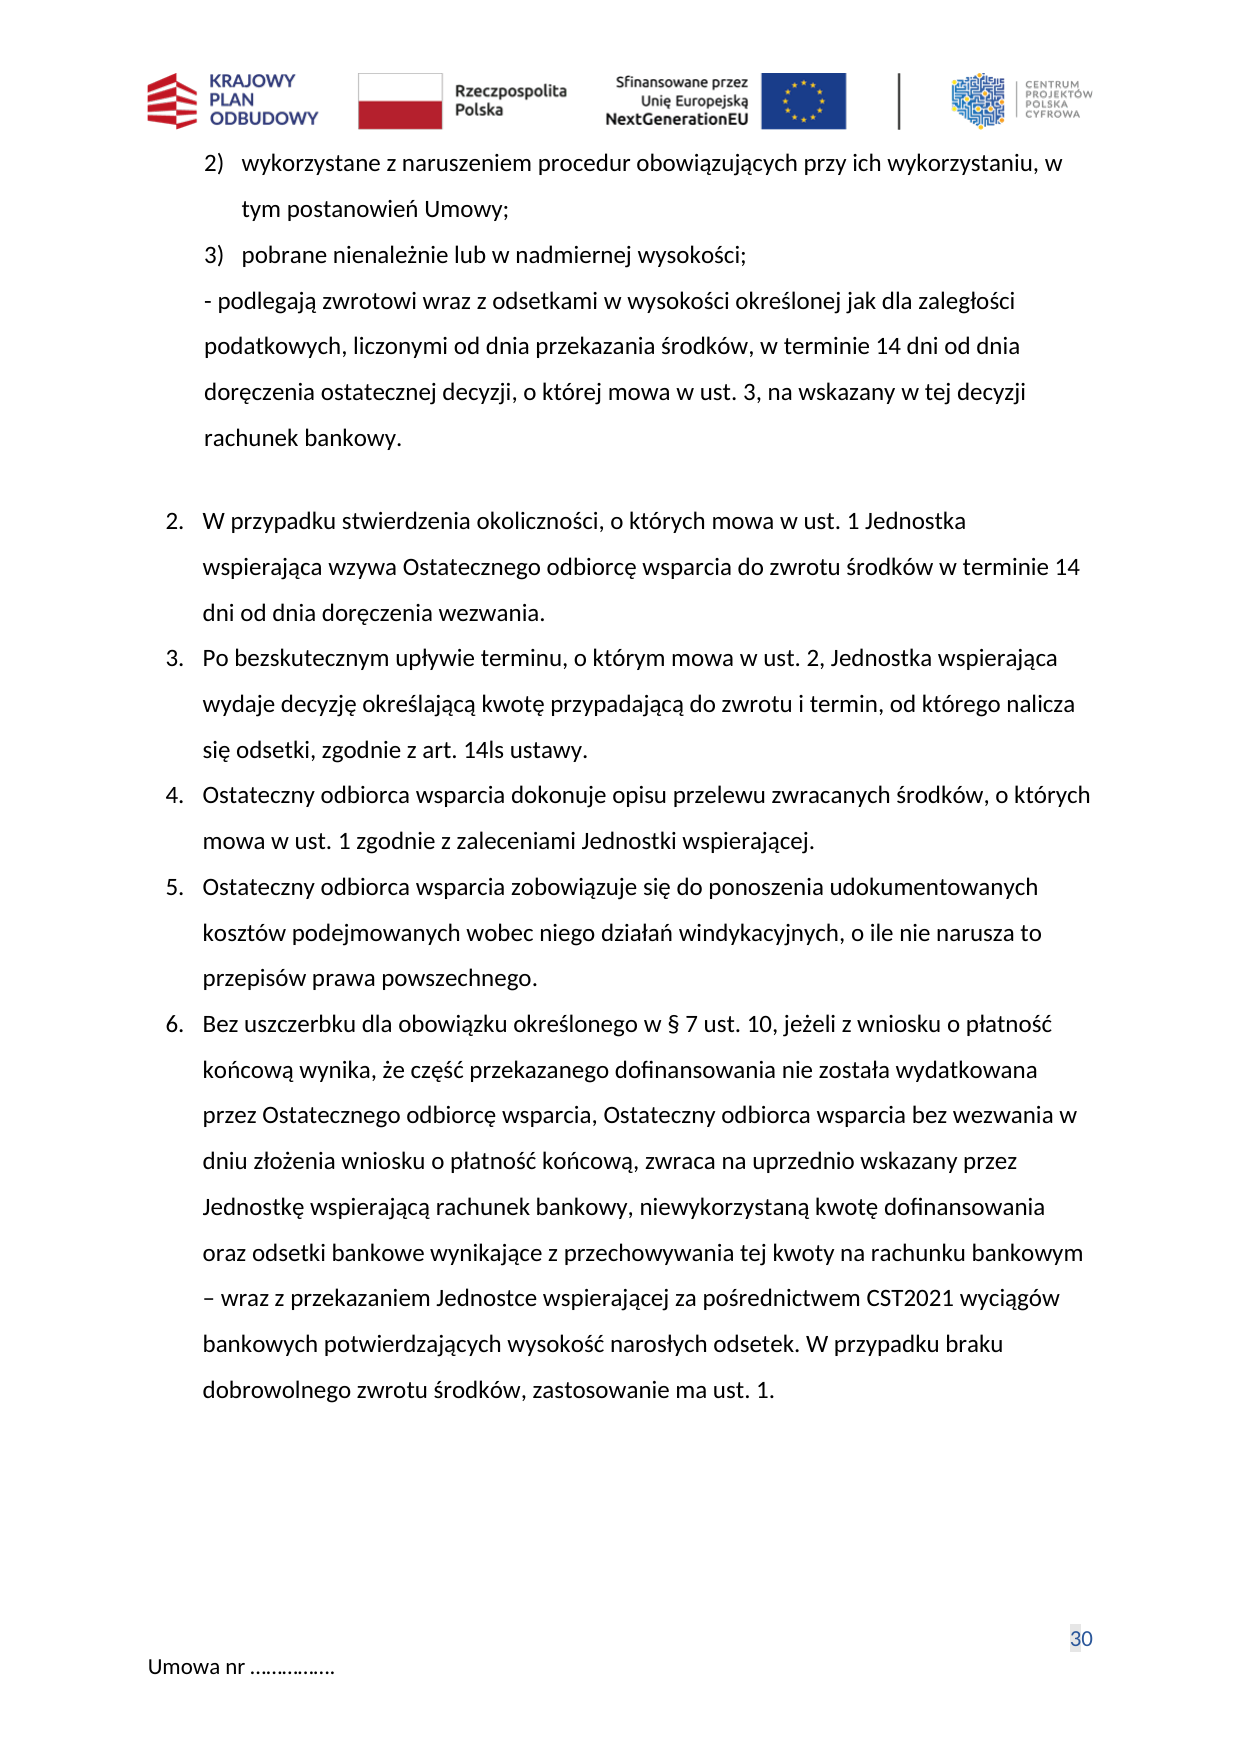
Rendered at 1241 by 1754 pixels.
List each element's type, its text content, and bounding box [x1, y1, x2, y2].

list Ostateczny odbiorca wsparcia zobowiązuje się do ponoszenia udokumentowanych kosztów podejmowanych wobec niego działań windykacyjnych, o ile nie narusza to przepisów prawa powszechnego. [165, 871, 1093, 993]
list Bez uszczerbku dla obowiązku określonego w § 7 ust. 10, jeżeli z wniosku o płatność końcową wynika, że część przekazanego dofinansowania nie została wydatkowana przez Ostatecznego odbiorcę wsparcia, Ostateczny odbiorca wsparcia bez wezwania w dniu złożenia wniosku o płatność końcową, zwraca na uprzednio wskazany przez Jednostkę wspierającą rachunek bankowy, niewykorzystaną kwotę dofinansowania oraz odsetki bankowe wynikające z przechowywania tej kwoty na rachunku bankowym – wraz z przekazaniem Jednostce wspierającej za pośrednictwem CST2021 wyciągów bankowych potwierdzających wysokość narosłych odsetek. W przypadku braku dobrowolnego zwrotu środków, zastosowanie ma ust. 1. [165, 1008, 1093, 1404]
list W przypadku stwierdzenia okoliczności, o których mowa w ust. 1 Jednostka wspierająca wzywa Ostatecznego odbiorcę wsparcia do zwrotu środków w terminie 14 dni od dnia doręczenia wezwania. [165, 505, 1093, 627]
picture [147, 73, 1093, 130]
list Po bezskutecznym upływie terminu, o którym mowa w ust. 2, Jednostka wspierająca wydaje decyzję określającą kwotę przypadającą do zwrotu i termin, od którego nalicza się odsetki, zgodnie z art. 14ls ustawy. [165, 642, 1093, 764]
list pobrane nienależnie lub w nadmiernej wysokości; [204, 239, 1093, 269]
list wykorzystane z naruszeniem procedur obowiązujących przy ich wykorzystaniu, w tym postanowień Umowy; [204, 148, 1093, 224]
list Ostateczny odbiorca wsparcia dokonuje opisu przelewu zwracanych środków, o których mowa w ust. 1 zgodnie z zaleceniami Jednostki wspierającej. [165, 779, 1093, 856]
text - podlegają zwrotowi wraz z odsetkami w wysokości określonej jak dla zaległości podatkowych, liczonymi od dnia przekazania środków, w terminie 14 dni od dnia doręczenia ostatecznej decyzji, o której mowa w ust. 3, na wskazany w tej decyzji rachunek bankowy. [204, 285, 1093, 452]
